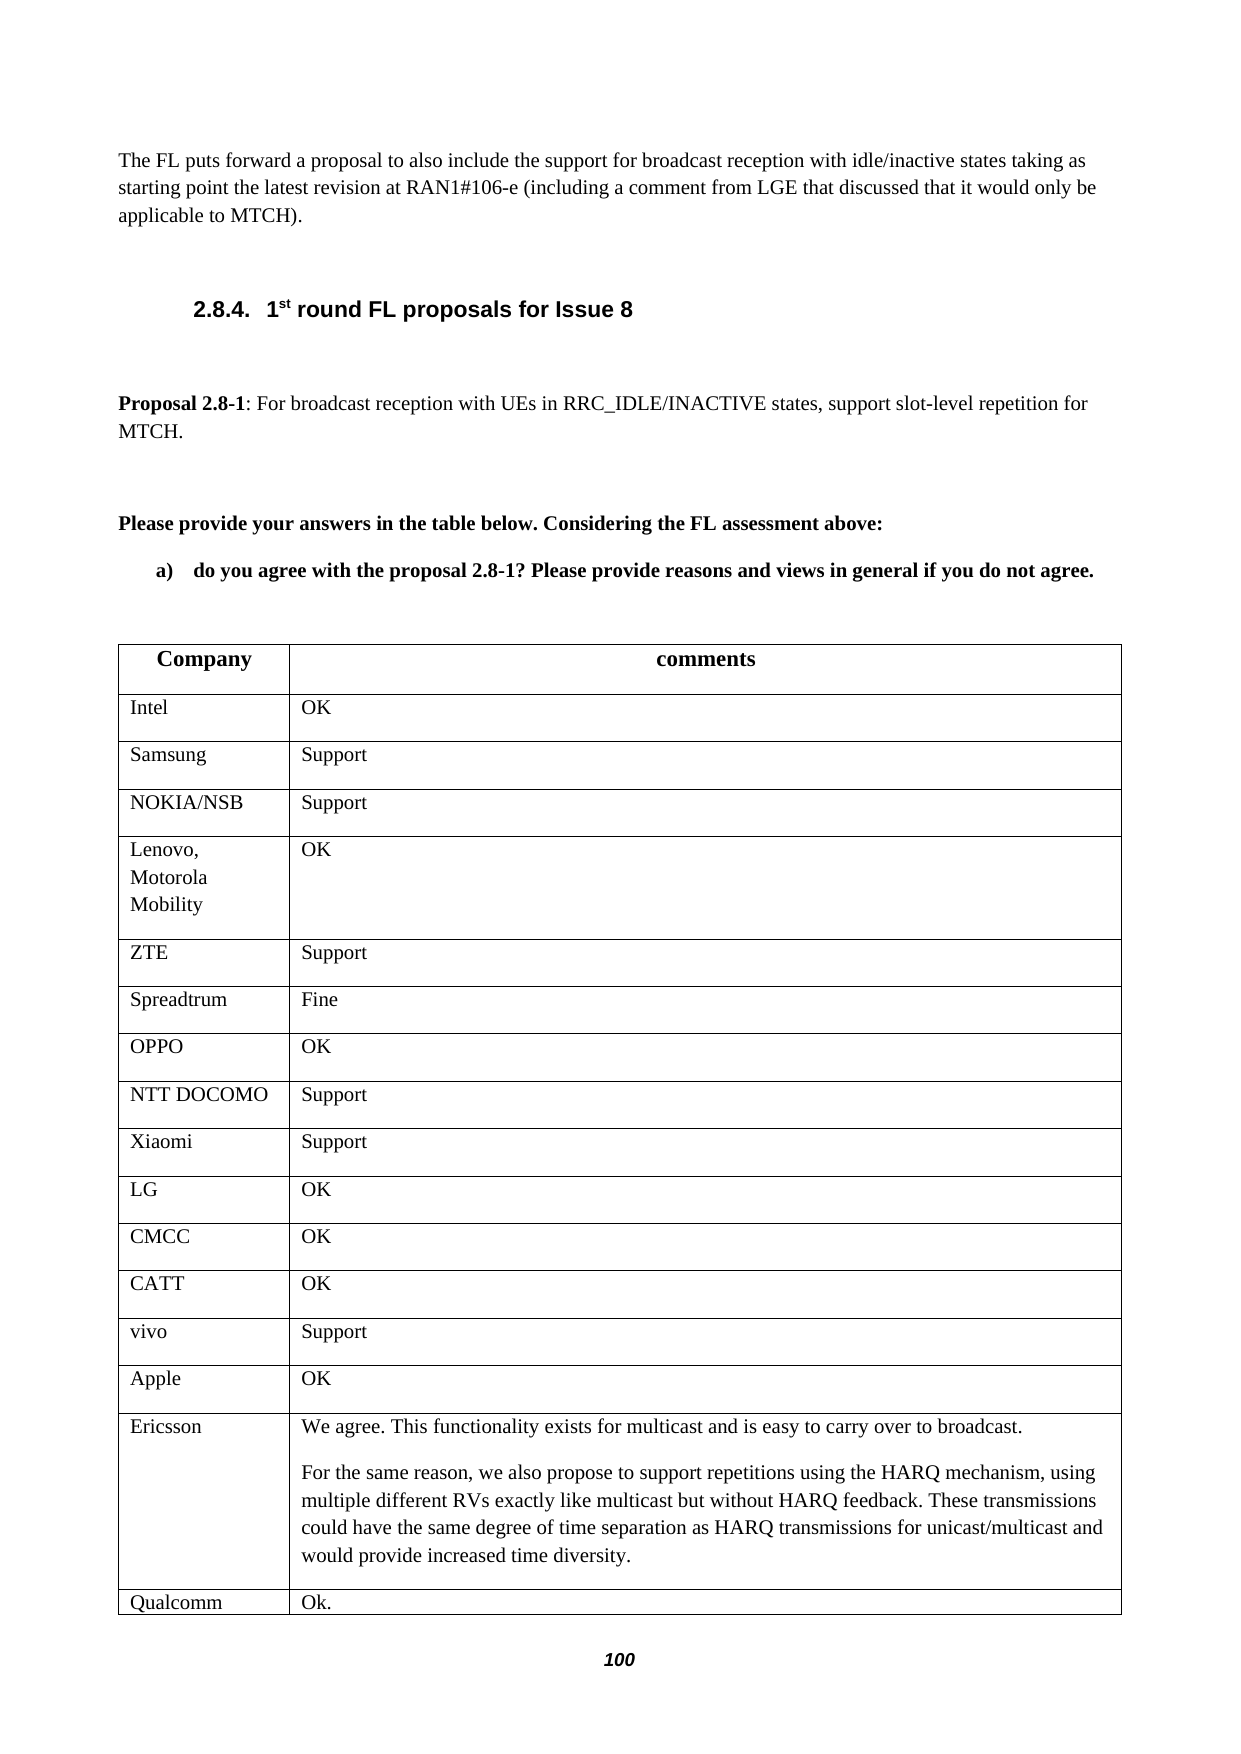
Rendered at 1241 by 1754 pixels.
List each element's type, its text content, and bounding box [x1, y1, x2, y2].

table_cell OK [290, 1271, 1121, 1318]
table_cell Support [290, 940, 1121, 986]
table_cell Apple [119, 1366, 289, 1412]
table_cell NOKIA/NSB [119, 790, 289, 836]
table_cell OPPO [119, 1034, 289, 1081]
table_cell OK [290, 1177, 1121, 1223]
table_cell Support [290, 1082, 1121, 1128]
table_cell Xiaomi [119, 1129, 289, 1176]
table_cell CATT [119, 1271, 289, 1318]
table_cell Fine [290, 987, 1121, 1033]
table_header Company [119, 645, 289, 694]
table_cell OK [290, 837, 1121, 938]
table_cell OK [290, 1224, 1121, 1270]
table_cell OK [290, 1366, 1121, 1412]
table_cell Support [290, 742, 1121, 788]
table_cell ZTE [119, 940, 289, 986]
table_cell CMCC [119, 1224, 289, 1270]
table_cell Lenovo, Motorola Mobility [119, 837, 289, 938]
table_cell OK [290, 1034, 1121, 1081]
text Proposal 2.8-1: For broadcast reception with UEs in RRC_IDLE/INACTIVE states, support slot-level repetition for MTCH. [118, 391, 1122, 443]
table_cell Samsung [119, 742, 289, 788]
table_cell Support [290, 1129, 1121, 1176]
table_cell Support [290, 1319, 1121, 1365]
table_cell Ericsson [119, 1414, 289, 1589]
list do you agree with the proposal 2.8-1? Please provide reasons and views in general if you do not agree. [156, 558, 1122, 582]
table_cell We agree. This functionality exists for multicast and is easy to carry over to broadcast. For the same reason, we also propose to support repetitions using the HARQ mechanism, using multiple different RVs exactly like multicast but without HARQ feedback. These transmissions could have the same degree of time separation as HARQ transmissions for unicast/multicast and would provide increased time diversity. [290, 1414, 1121, 1589]
table_cell Intel [119, 695, 289, 741]
text The FL puts forward a proposal to also include the support for broadcast reception with idle/inactive states taking as starting point the latest revision at RAN1#106-e (including a comment from LGE that discussed that it would only be applicable to MTCH). [118, 148, 1122, 227]
table_cell Qualcomm [119, 1590, 289, 1614]
table_cell vivo [119, 1319, 289, 1365]
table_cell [290, 1590, 1121, 1614]
text Please provide your answers in the table below. Considering the FL assessment above: [118, 511, 1122, 535]
table_header comments [290, 645, 1121, 694]
table_cell Support [290, 790, 1121, 836]
subtitle 1st round FL proposals for Issue 8 [193, 296, 1122, 322]
table_cell Spreadtrum [119, 987, 289, 1033]
table_cell OK [290, 695, 1121, 741]
table_cell LG [119, 1177, 289, 1223]
table_cell NTT DOCOMO [119, 1082, 289, 1128]
